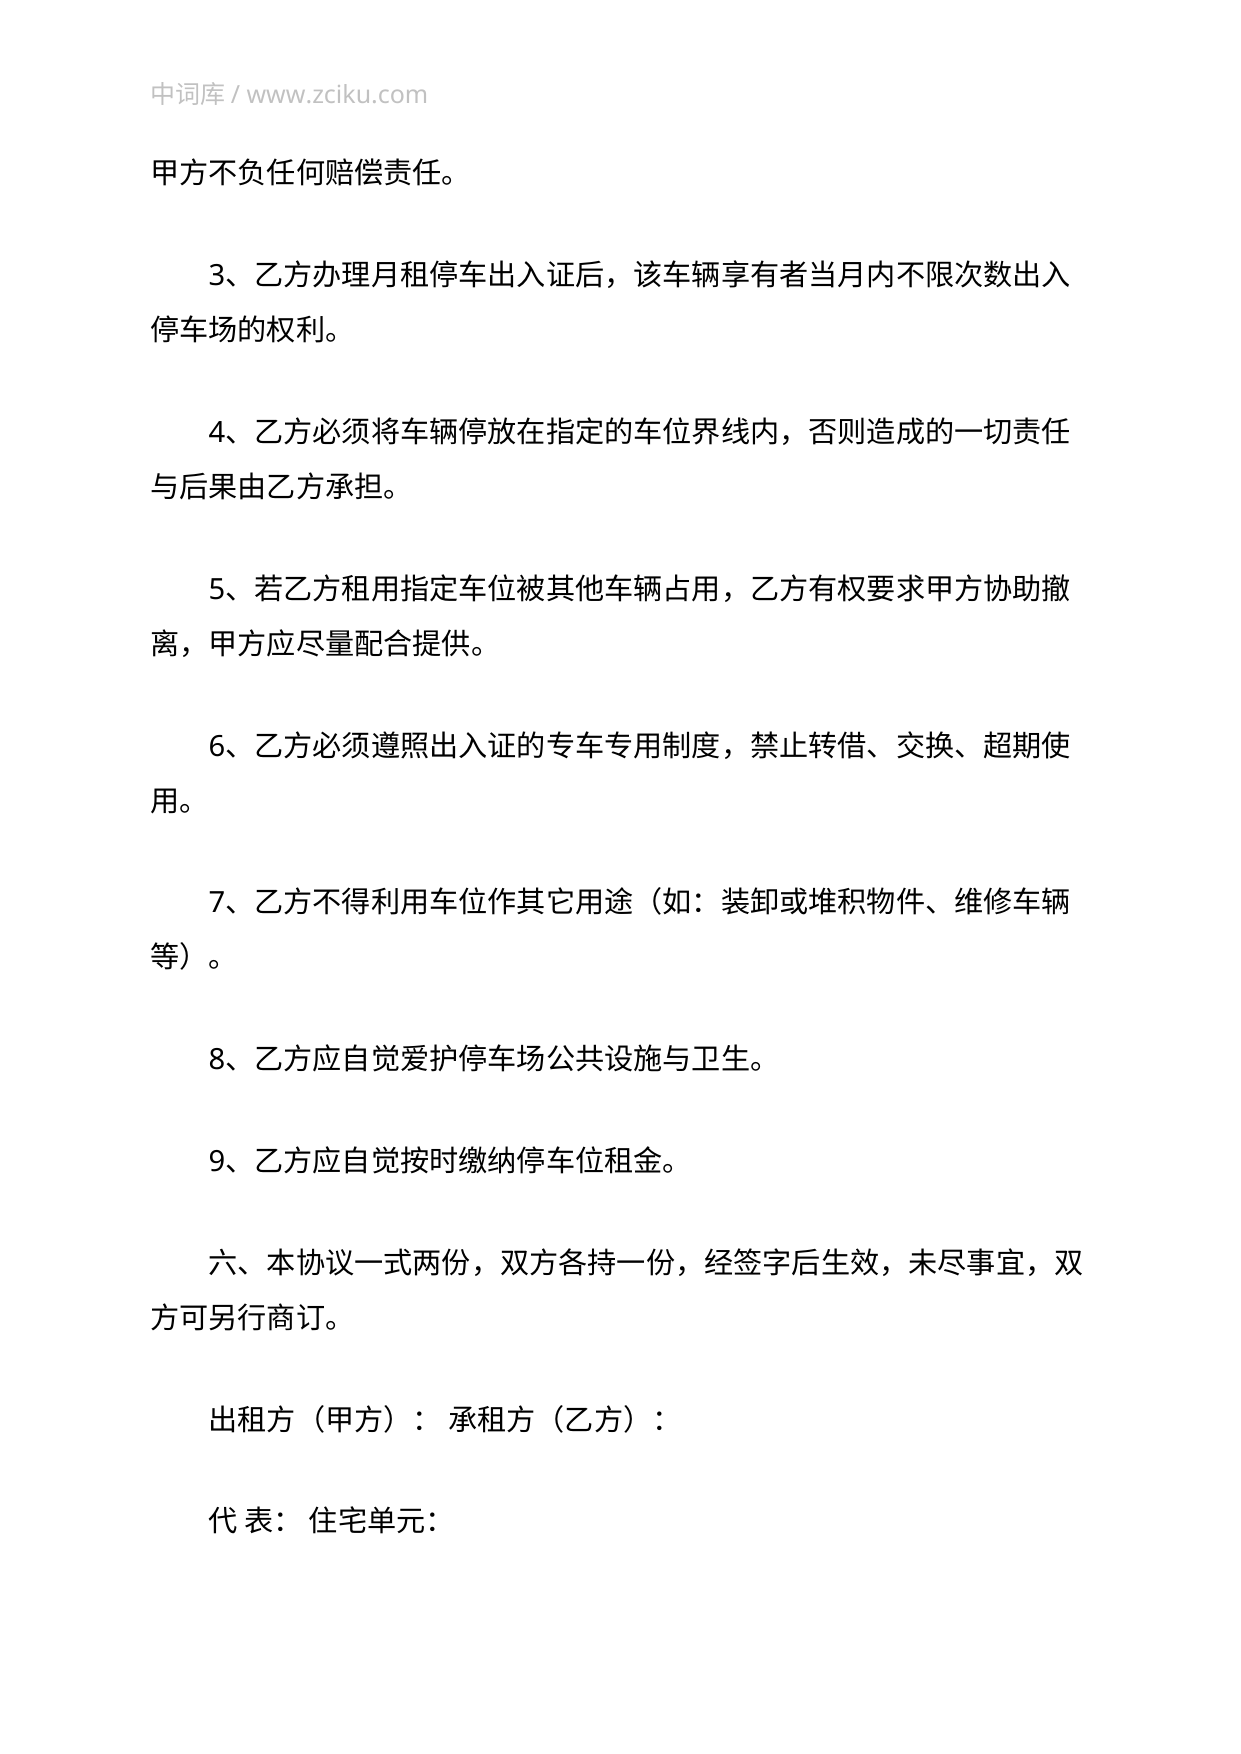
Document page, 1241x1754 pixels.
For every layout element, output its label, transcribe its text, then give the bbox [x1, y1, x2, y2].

text 六、本协议一式两份，双方各持一份，经签字后生效，未尽事宜，双方可另行商订。 [150, 1239, 1090, 1337]
text 5、若乙方租用指定车位被其他车辆占用，乙方有权要求甲方协助撤离，甲方应尽量配合提供。 [150, 565, 1090, 663]
text 6、乙方必须遵照出入证的专车专用制度，禁止转借、交换、超期使用。 [150, 722, 1090, 819]
text 3、乙方办理月租停车出入证后，该车辆享有者当月内不限次数出入停车场的权利。 [150, 252, 1090, 349]
text 7、乙方不得利用车位作其它用途（如：装卸或堆积物件、维修车辆等）。 [150, 879, 1090, 976]
text 9、乙方应自觉按时缴纳停车位租金。 [150, 1138, 1090, 1180]
text 4、乙方必须将车辆停放在指定的车位界线内，否则造成的一切责任与后果由乙方承担。 [150, 408, 1090, 506]
text 出租方（甲方）： 承租方（乙方）： [150, 1396, 1090, 1438]
text 代 表： 住宅单元： [150, 1498, 1090, 1540]
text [150, 150, 1090, 192]
text 8、乙方应自觉爱护停车场公共设施与卫生。 [150, 1036, 1090, 1078]
